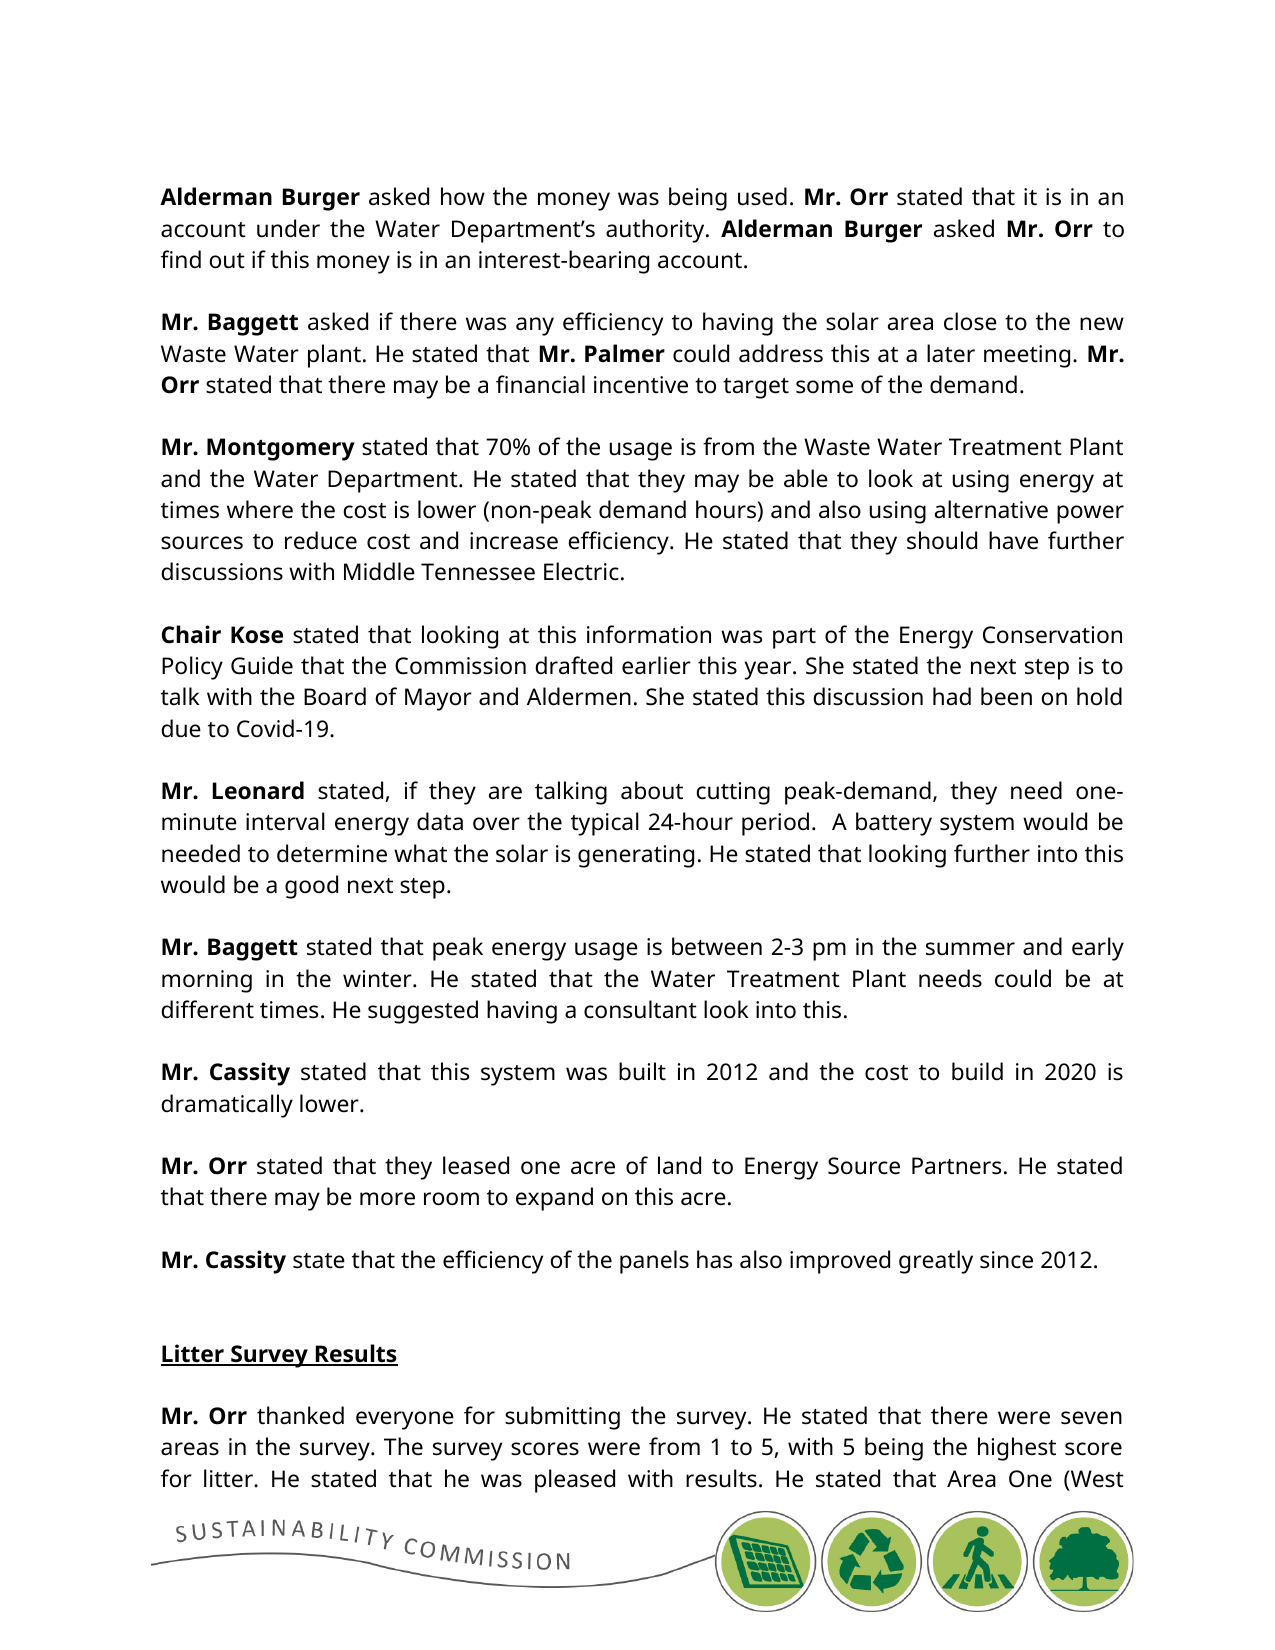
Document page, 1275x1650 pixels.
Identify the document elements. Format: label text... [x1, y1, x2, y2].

text Chair Kose stated that looking at this information was part of the Energy Conservation Policy Guide that the Commission drafted earlier this year. She stated the next step is to talk with the Board of Mayor and Aldermen. She stated this discussion had been on hold due to Covid-19. [160, 619, 1125, 744]
picture [150, 1510, 1134, 1612]
text Mr. Montgomery stated that 70% of the usage is from the Waste Water Treatment Plant and the Water Department. He stated that they may be able to look at using energy at times where the cost is lower (non-peak demand hours) and also using alternative power sources to reduce cost and increase efficiency. He stated that they should have further discussions with Middle Tennessee Electric. [160, 431, 1125, 587]
text Mr. Cassity stated that this system was built in 2012 and the cost to build in 2020 is dramatically lower. [160, 1056, 1125, 1119]
text Mr. Baggett stated that peak energy usage is between 2-3 pm in the summer and early morning in the winter. He stated that the Water Treatment Plant needs could be at different times. He suggested having a consultant look into this. [160, 931, 1125, 1025]
text Litter Survey Results [160, 1337, 1125, 1369]
text Mr. Baggett asked if there was any efficiency to having the solar area close to the new Waste Water plant. He stated that Mr. Palmer could address this at a later meeting. Mr. Orr stated that there may be a financial incentive to target some of the demand. [160, 306, 1125, 400]
text Mr. Leonard stated, if they are talking about cutting peak-demand, they need one-minute interval energy data over the typical 24-hour period. A battery system would be needed to determine what the solar is generating. He stated that looking further into this would be a good next step. [160, 775, 1125, 900]
text Mr. Cassity state that the efficiency of the panels has also improved greatly since 2012. [160, 1244, 1125, 1275]
text Mr. Orr stated that they leased one acre of land to Energy Source Partners. He stated that there may be more room to expand on this acre. [160, 1150, 1125, 1212]
text Alderman Burger asked how the money was being used. Mr. Orr stated that it is in an account under the Water Department’s authority. Alderman Burger asked Mr. Orr to find out if this money is in an interest-bearing account. [160, 181, 1125, 275]
